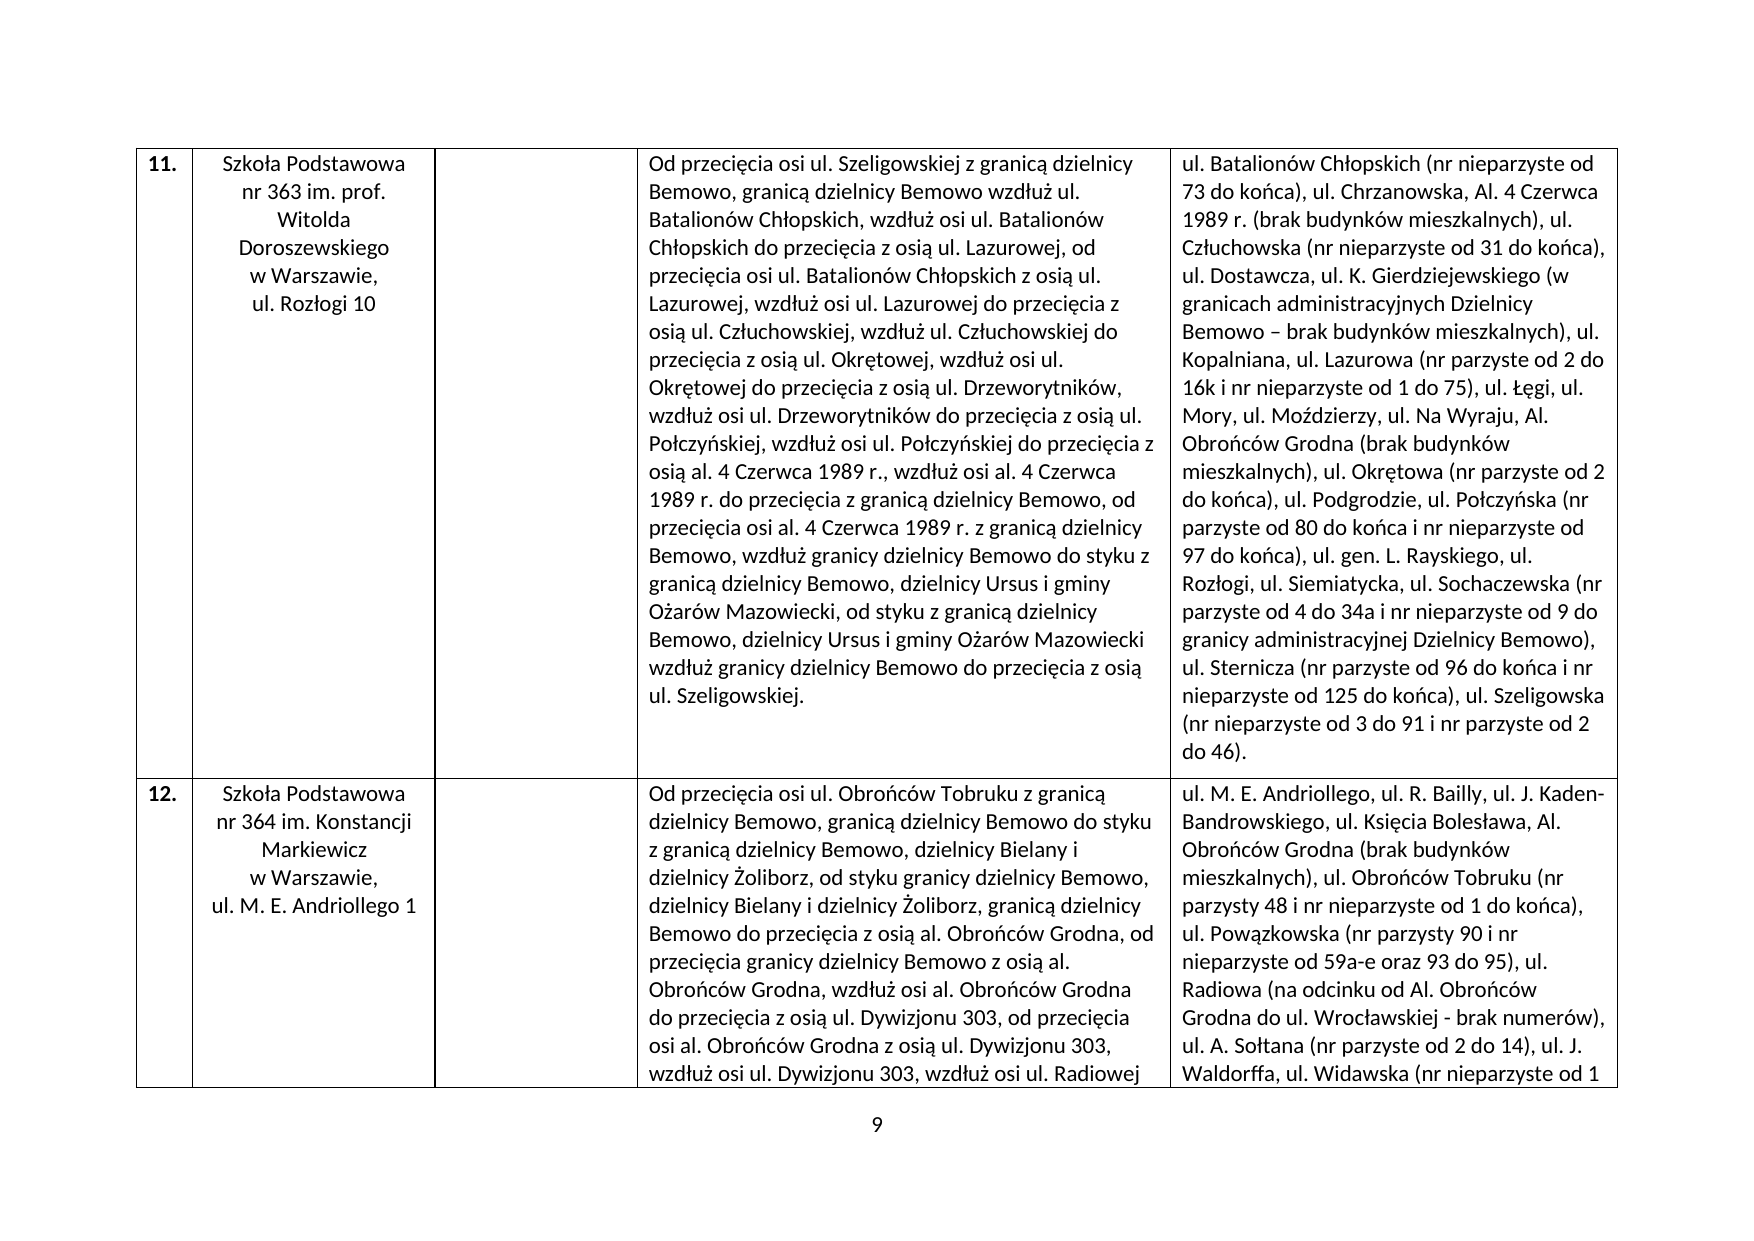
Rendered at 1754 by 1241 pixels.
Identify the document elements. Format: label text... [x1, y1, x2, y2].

table_cell 11. [137, 149, 192, 778]
table_cell [436, 149, 637, 778]
table_cell 12. [137, 779, 192, 1087]
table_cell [638, 779, 1170, 1087]
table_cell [193, 779, 434, 1087]
table_cell [436, 779, 637, 1087]
table_cell Szkoła Podstawowa nr 363 im. prof. Witolda Doroszewskiego w Warszawie, ul. Rozłogi 10 [193, 149, 434, 778]
table_cell Od przecięcia osi ul. Szeligowskiej z granicą dzielnicy Bemowo, granicą dzielnicy Bemowo wzdłuż ul. Batalionów Chłopskich, wzdłuż osi ul. Batalionów Chłopskich do przecięcia z osią ul. Lazurowej, od przecięcia osi ul. Batalionów Chłopskich z osią ul. Lazurowej, wzdłuż osi ul. Lazurowej do przecięcia z osią ul. Człuchowskiej, wzdłuż ul. Człuchowskiej do przecięcia z osią ul. Okrętowej, wzdłuż osi ul. Okrętowej do przecięcia z osią ul. Drzeworytników, wzdłuż osi ul. Drzeworytników do przecięcia z osią ul. Połczyńskiej, wzdłuż osi ul. Połczyńskiej do przecięcia z osią al. 4 Czerwca 1989 r., wzdłuż osi al. 4 Czerwca 1989 r. do przecięcia z granicą dzielnicy Bemowo, od przecięcia osi al. 4 Czerwca 1989 r. z granicą dzielnicy Bemowo, wzdłuż granicy dzielnicy Bemowo do styku z granicą dzielnicy Bemowo, dzielnicy Ursus i gminy Ożarów Mazowiecki, od styku z granicą dzielnicy Bemowo, dzielnicy Ursus i gminy Ożarów Mazowiecki wzdłuż granicy dzielnicy Bemowo do przecięcia z osią ul. Szeligowskiej. [638, 149, 1170, 778]
table_cell ul. Batalionów Chłopskich (nr nieparzyste od 73 do końca), ul. Chrzanowska, Al. 4 Czerwca 1989 r. (brak budynków mieszkalnych), ul. Człuchowska (nr nieparzyste od 31 do końca), ul. Dostawcza, ul. K. Gierdziejewskiego (w granicach administracyjnych Dzielnicy Bemowo – brak budynków mieszkalnych), ul. Kopalniana, ul. Lazurowa (nr parzyste od 2 do 16k i nr nieparzyste od 1 do 75), ul. Łęgi, ul. Mory, ul. Moździerzy, ul. Na Wyraju, Al. Obrońców Grodna (brak budynków mieszkalnych), ul. Okrętowa (nr parzyste od 2 do końca), ul. Podgrodzie, ul. Połczyńska (nr parzyste od 80 do końca i nr nieparzyste od 97 do końca), ul. gen. L. Rayskiego, ul. Rozłogi, ul. Siemiatycka, ul. Sochaczewska (nr parzyste od 4 do 34a i nr nieparzyste od 9 do granicy administracyjnej Dzielnicy Bemowo), ul. Sternicza (nr parzyste od 96 do końca i nr nieparzyste od 125 do końca), ul. Szeligowska (nr nieparzyste od 3 do 91 i nr parzyste od 2 do 46). [1171, 149, 1617, 778]
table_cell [1171, 779, 1617, 1087]
